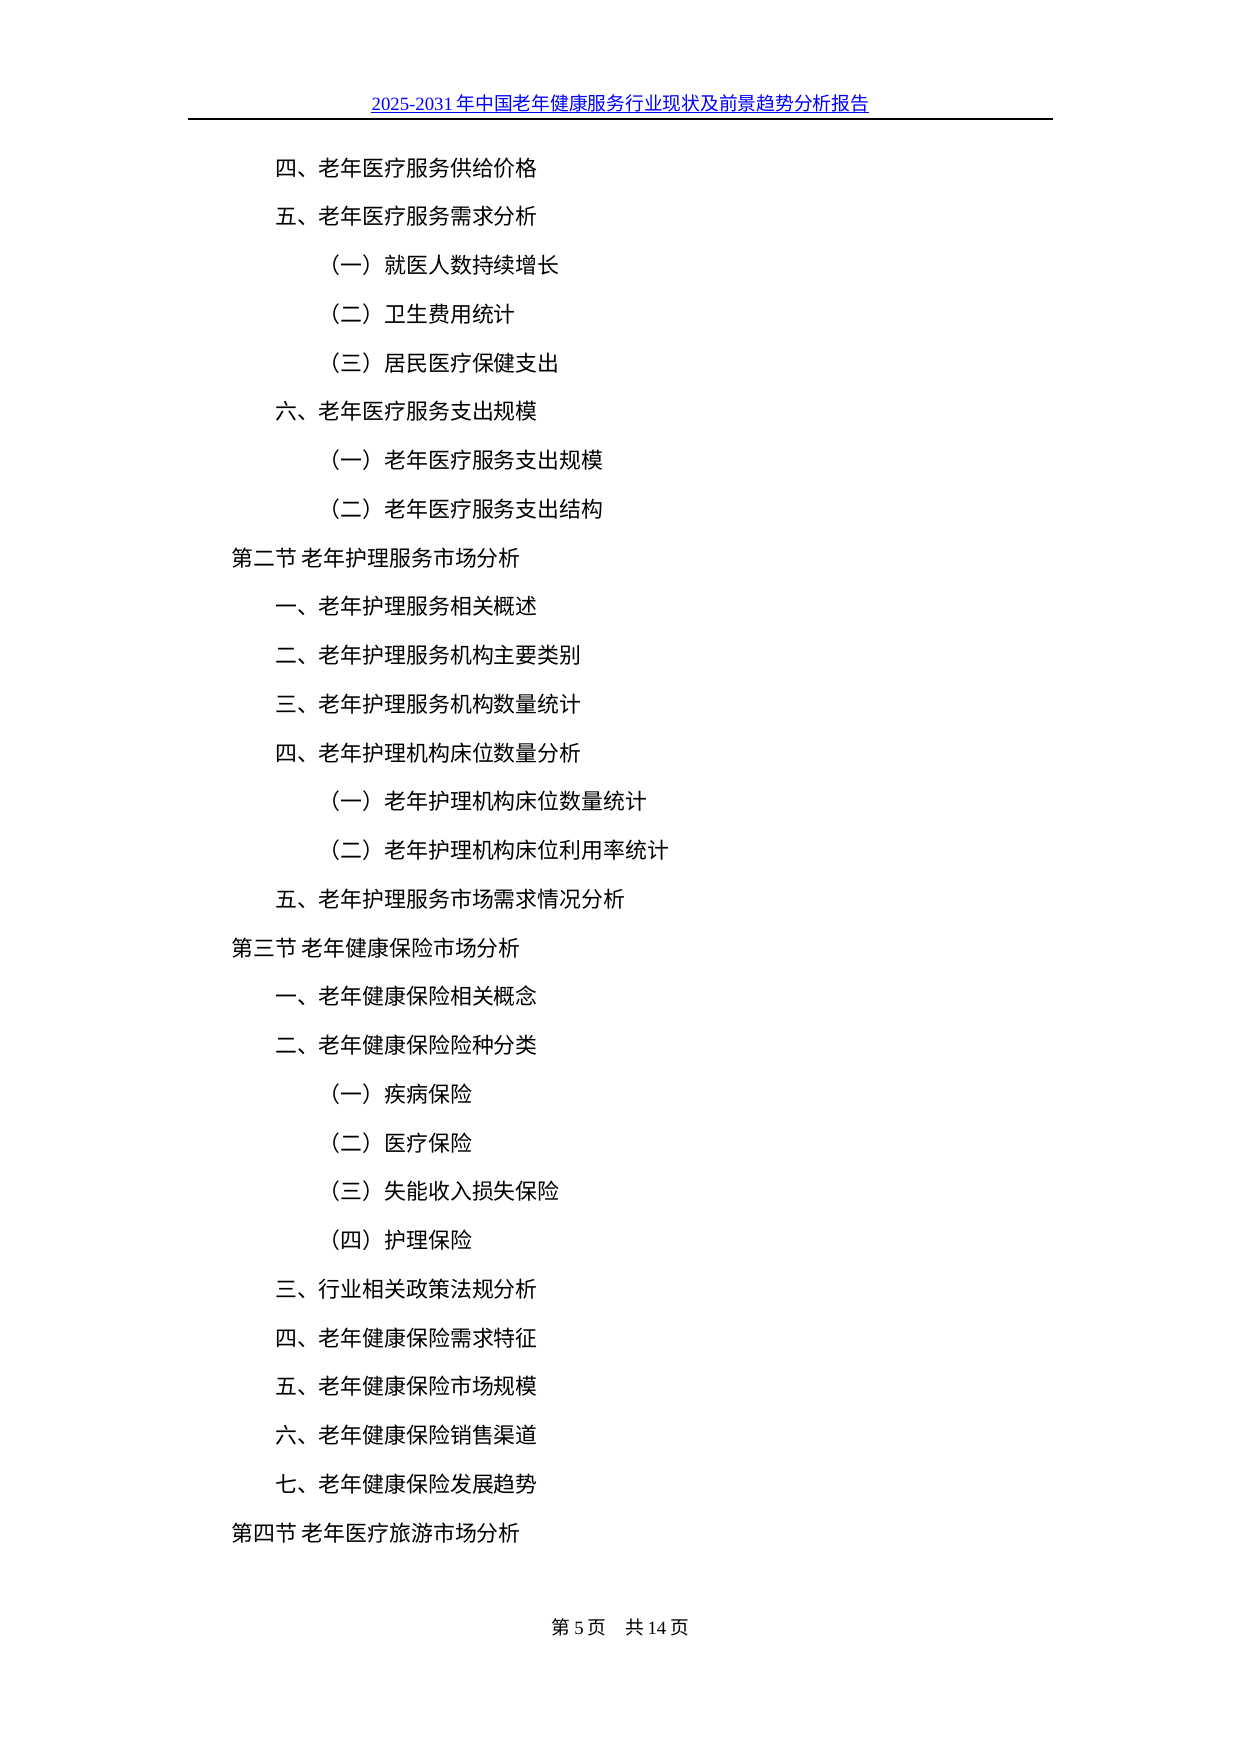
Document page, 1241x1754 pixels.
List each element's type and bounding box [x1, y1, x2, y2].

text [187, 150, 1053, 1548]
